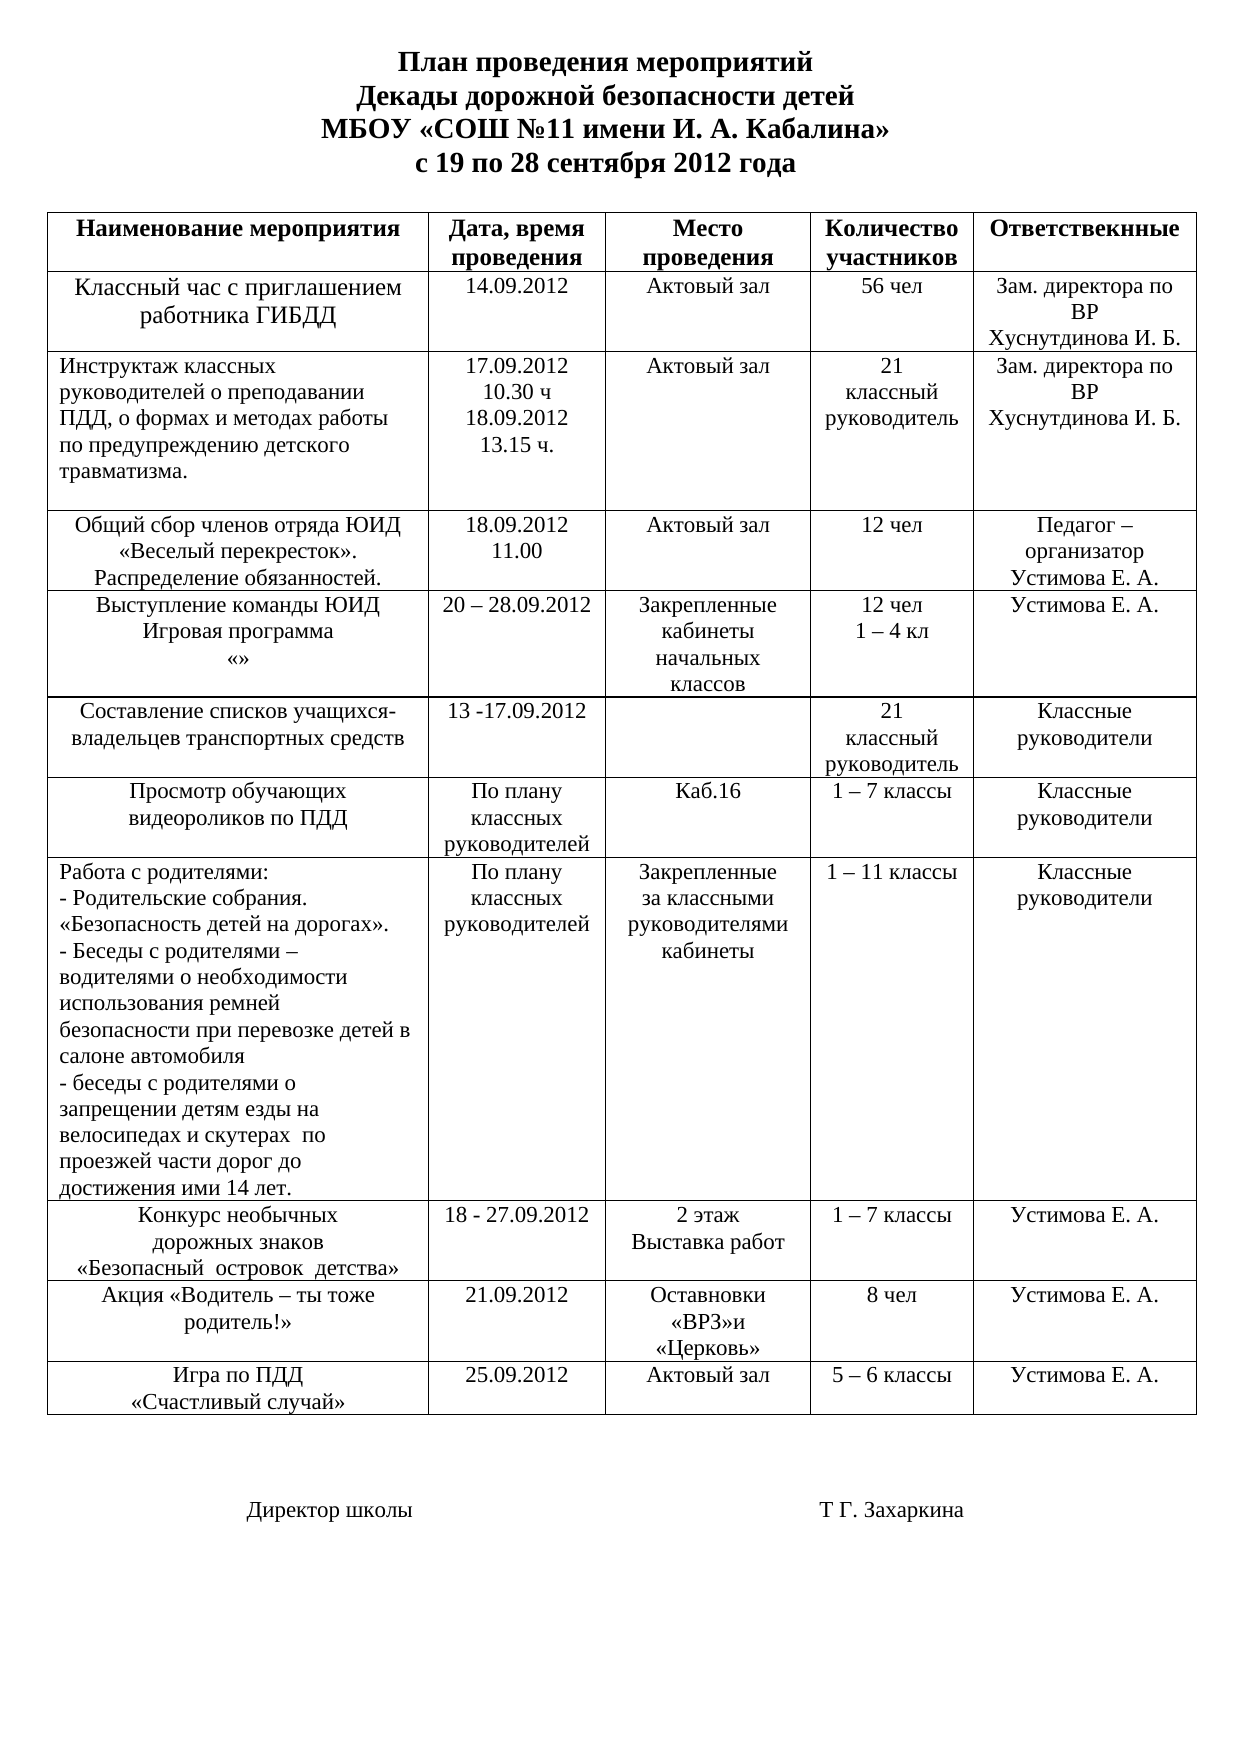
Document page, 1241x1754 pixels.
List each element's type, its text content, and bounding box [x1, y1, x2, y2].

table_cell 25.09.2012 [429, 1362, 605, 1414]
table_cell 20 – 28.09.2012 [429, 591, 605, 696]
table_cell Зам. директора по ВР Хуснутдинова И. Б. [974, 272, 1196, 351]
table_cell 12 чел [811, 511, 973, 590]
table_cell Оставновки «ВРЗ»и «Церковь» [606, 1281, 810, 1361]
table_cell По плану классных руководителей [429, 858, 605, 1200]
table_cell Общий сбор членов отряда ЮИД «Веселый перекресток». Распределение обязанностей. [48, 511, 428, 590]
table_cell Актовый зал [606, 272, 810, 351]
table_cell 8 чел [811, 1281, 973, 1361]
text с 19 по 28 сентября 2012 года [59, 145, 1152, 178]
table_cell Педагог – организатор Устимова Е. А. [974, 511, 1196, 590]
table_cell 2 этаж Выставка работ [606, 1201, 810, 1280]
text МБОУ «СОШ №11 имени И. А. Кабалина» [59, 111, 1152, 145]
table_cell [606, 698, 810, 777]
table_cell Зам. директора по ВР Хуснутдинова И. Б. [974, 352, 1196, 510]
table_cell Составление списков учащихся-владельцев транспортных средств [48, 698, 428, 777]
text План проведения мероприятий [59, 44, 1152, 78]
table_cell Каб.16 [606, 778, 810, 857]
table_cell Классные руководители [974, 778, 1196, 857]
text Директор школы Т Г. Захаркина [59, 1496, 1152, 1522]
table_cell Актовый зал [606, 1362, 810, 1414]
table_cell 56 чел [811, 272, 973, 351]
table_cell Закрепленные кабинеты начальных классов [606, 591, 810, 696]
table_header Ответствекнные [974, 213, 1196, 271]
table_header Дата, время проведения [429, 213, 605, 271]
table_cell Актовый зал [606, 511, 810, 590]
table_cell Просмотр обучающих видеороликов по ПДД [48, 778, 428, 857]
table_header Место проведения [606, 213, 810, 271]
table_cell Игра по ПДД «Счастливый случай» [48, 1362, 428, 1414]
table_header Наименование мероприятия [48, 213, 428, 271]
table_cell 12 чел 1 – 4 кл [811, 591, 973, 696]
table_cell 18 - 27.09.2012 [429, 1201, 605, 1280]
table_cell По плану классных руководителей [429, 778, 605, 857]
table_cell 1 – 11 классы [811, 858, 973, 1200]
table_cell 21.09.2012 [429, 1281, 605, 1361]
table_cell Устимова Е. А. [974, 1201, 1196, 1280]
table_cell 13 -17.09.2012 [429, 698, 605, 777]
table_cell Конкурс необычных дорожных знаков «Безопасный островок детства» [48, 1201, 428, 1280]
table_cell Актовый зал [606, 352, 810, 510]
text Декады дорожной безопасности детей [59, 78, 1152, 111]
table_cell Акция «Водитель – ты тоже родитель!» [48, 1281, 428, 1361]
table_cell Выступление команды ЮИД Игровая программа «» [48, 591, 428, 696]
table_cell Инструктаж классных руководителей о преподавании ПДД, о формах и методах работы по предупреждению детского травматизма. [48, 352, 428, 510]
table_cell 17.09.2012 10.30 ч 18.09.2012 13.15 ч. [429, 352, 605, 510]
table_cell 5 – 6 классы [811, 1362, 973, 1414]
table_cell Классные руководители [974, 858, 1196, 1200]
table_cell Классные руководители [974, 698, 1196, 777]
table_cell 1 – 7 классы [811, 1201, 973, 1280]
table_cell Устимова Е. А. [974, 591, 1196, 696]
table_cell Работа с родителями: - Родительские собрания. «Безопасность детей на дорогах». - Беседы с родителями – водителями о необходимости использования ремней безопасности при перевозке детей в салоне автомобиля - беседы с родителями о запрещении детям езды на велосипедах и скутерах по проезжей части дорог до достижения ими 14 лет. [48, 858, 428, 1200]
table_cell Классный час с приглашением работника ГИБДД [48, 272, 428, 351]
table_cell Закрепленные за классными руководителями кабинеты [606, 858, 810, 1200]
table_cell 21 классный руководитель [811, 352, 973, 510]
table_cell 1 – 7 классы [811, 778, 973, 857]
table_cell 21 классный руководитель [811, 698, 973, 777]
table_cell Устимова Е. А. [974, 1362, 1196, 1414]
table_cell Устимова Е. А. [974, 1281, 1196, 1361]
table_header Количество участников [811, 213, 973, 271]
table_cell 14.09.2012 [429, 272, 605, 351]
table_cell 18.09.2012 11.00 [429, 511, 605, 590]
